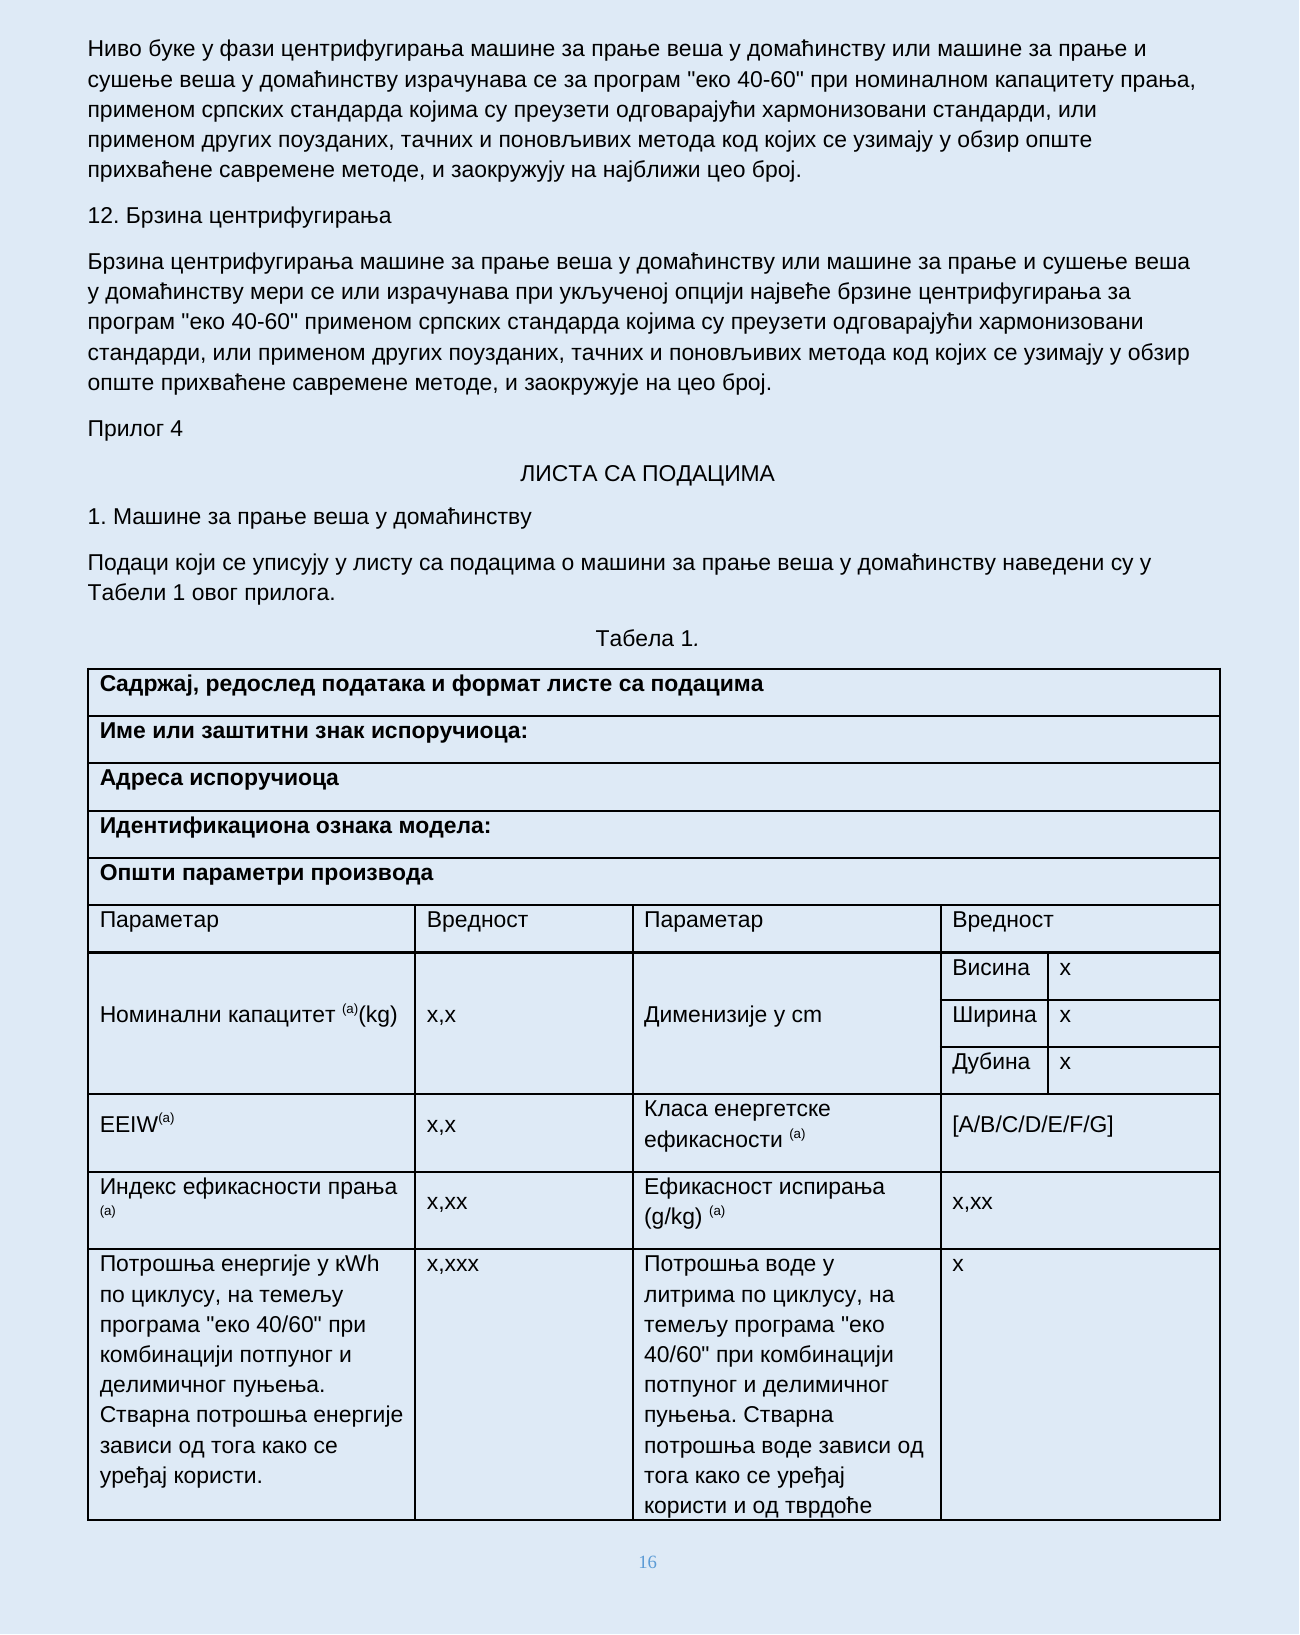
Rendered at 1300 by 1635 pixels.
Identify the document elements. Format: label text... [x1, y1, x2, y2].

table_cell x,x [416, 1095, 632, 1171]
table_cell x,xxx [416, 1250, 632, 1518]
text 12. Брзина центрифугирања [87, 202, 1207, 228]
text Брзина центрифугирања машине за прање веша у домаћинству или машине за прање и сушење веша у домаћинству мери се или израчунава при укљученој опцији највеће брзине центрифугирања за програм "еко 40-60" применом српских стандарда којима су преузети одговарајући хармонизовани стандарди, или применом других поузданих, тачних и поновљивих метода код којих се узимају у обзир опште прихваћене савремене методе, и заокружује на цео број. [87, 248, 1207, 395]
table_cell x [1049, 954, 1219, 999]
table_cell Номинални капацитет (а)(kg) [89, 954, 414, 1093]
table_header Садржај, редослед података и формат листе са подацима [89, 670, 1219, 715]
table_cell x,xx [416, 1173, 632, 1248]
table_cell x,xx [942, 1173, 1219, 1248]
table_cell Вредност [942, 906, 1219, 951]
table_cell Дубина [942, 1048, 1047, 1093]
table_cell Висина [942, 954, 1047, 999]
table_cell Општи параметри производа [89, 859, 1219, 904]
table_cell Параметар [634, 906, 940, 951]
table_cell Идентификациона ознака модела: [89, 812, 1219, 857]
table_cell x,x [416, 954, 632, 1093]
text 1. Машине за прање веша у домаћинству [87, 503, 1207, 529]
table_cell Адреса испоручиоца [89, 764, 1219, 809]
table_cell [89, 1250, 414, 1518]
table_cell x [1049, 1001, 1219, 1046]
table_cell EEIW(а) [89, 1095, 414, 1171]
text Подаци који се уписују у листу са подацима о машини за прање веша у домаћинству наведени су у Табели 1 овог прилога. [87, 549, 1207, 606]
table_cell x [942, 1250, 1219, 1518]
table_cell [A/B/C/D/E/F/G] [942, 1095, 1219, 1171]
text Табела 1. [87, 625, 1207, 651]
text Ниво буке у фази центрифугирања машине за прање веша у домаћинству или машине за прање и сушење веша у домаћинству израчунава се за програм "еко 40-60" при номиналном капацитету прања, применом српских стандарда којима су преузети одговарајући хармонизовани стандарди, или применом других поузданих, тачних и поновљивих метода код којих се узимају у обзир опште прихваћене савремене методе, и заокружују на најближи цео број. [87, 35, 1207, 183]
table_cell x [1049, 1048, 1219, 1093]
table_cell Име или заштитни знак испоручиоца: [89, 717, 1219, 762]
table_cell Ефикасност испирања (g/kg) (а) [634, 1173, 940, 1248]
table_cell Ширина [942, 1001, 1047, 1046]
table_cell Класа енергетске ефикасности (а) [634, 1095, 940, 1171]
table_cell Параметар [89, 906, 414, 951]
table_cell Индекс ефикасности прања (а) [89, 1173, 414, 1248]
table_cell Дименизије у cm [634, 954, 940, 1093]
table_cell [634, 1250, 940, 1518]
text ЛИСТА СА ПОДАЦИМА [87, 460, 1207, 487]
table_cell Вредност [416, 906, 632, 951]
text Прилог 4 [87, 414, 1207, 441]
